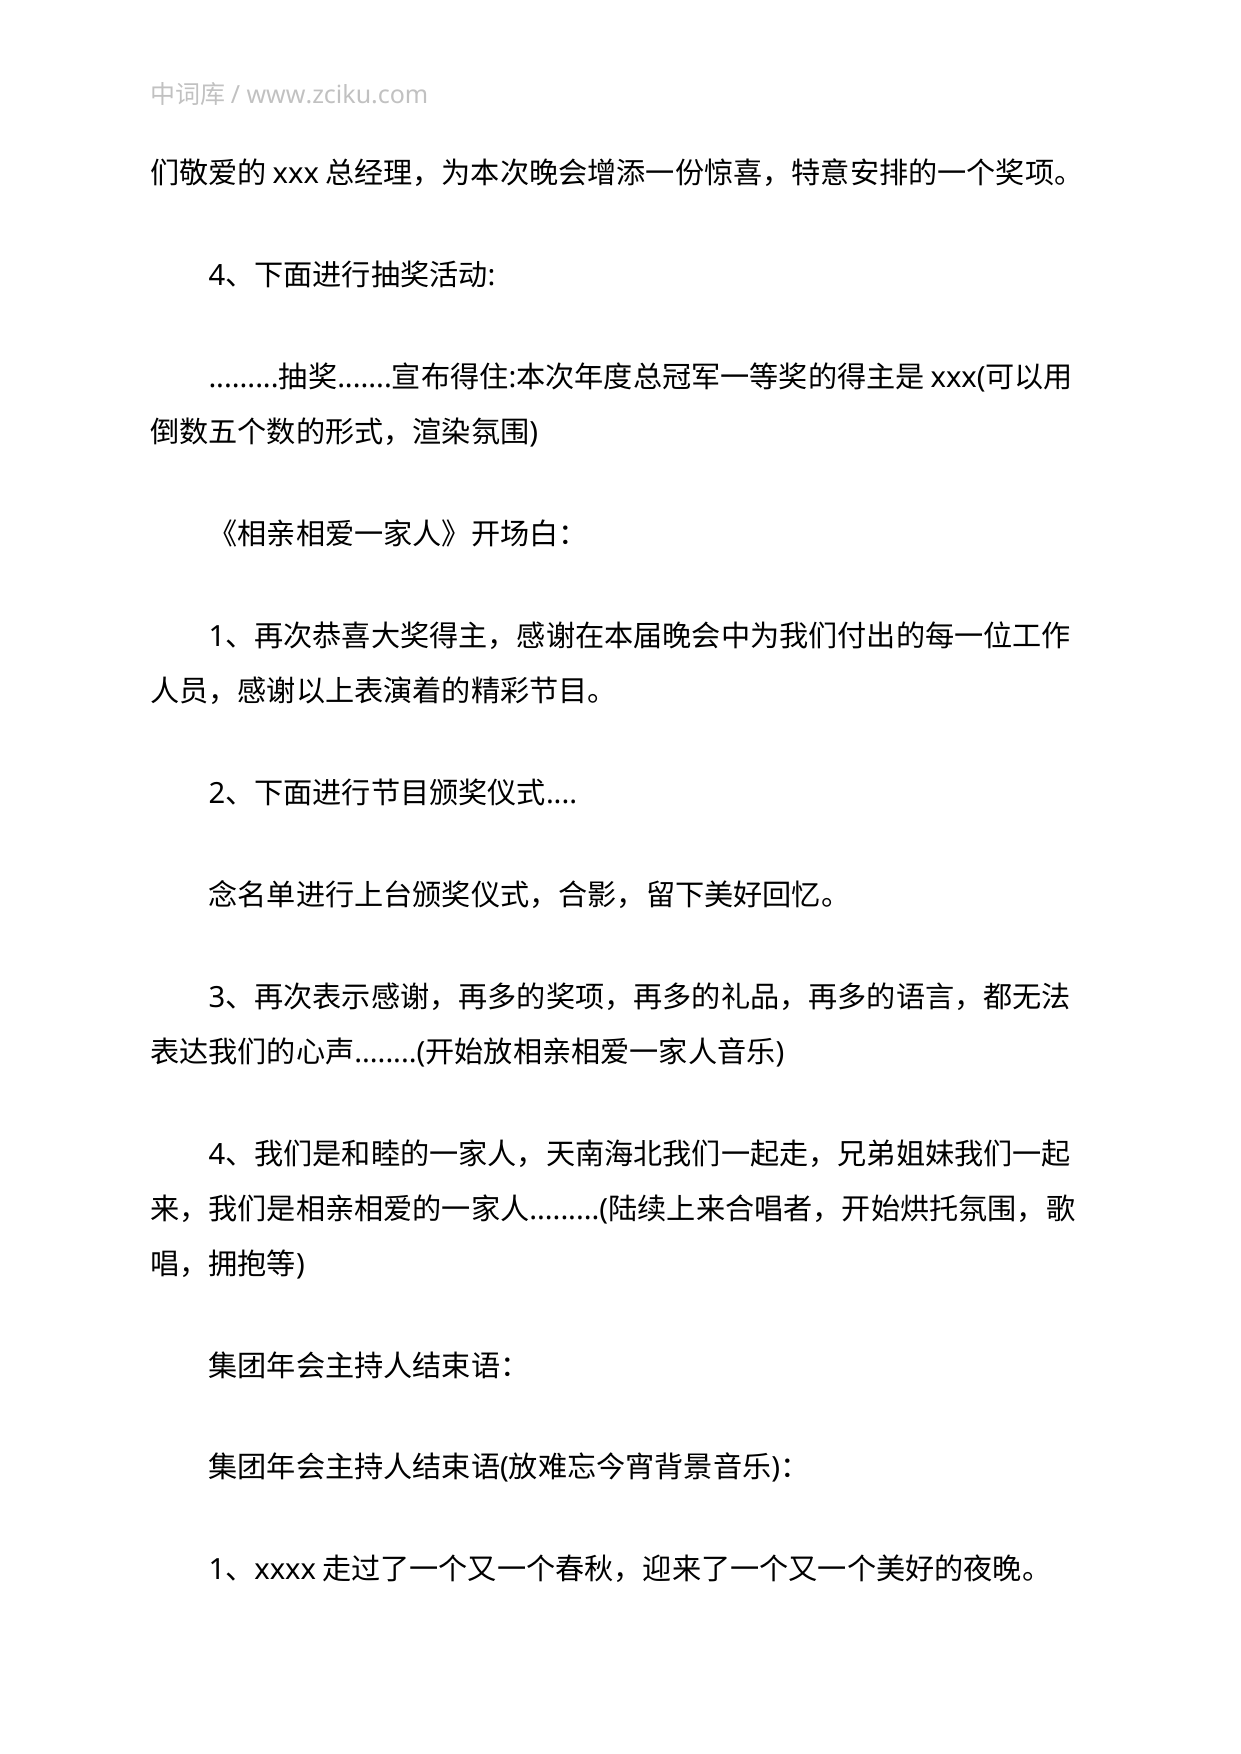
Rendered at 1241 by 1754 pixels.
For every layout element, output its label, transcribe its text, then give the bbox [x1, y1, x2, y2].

text 4、下面进行抽奖活动: [150, 252, 1090, 294]
text 集团年会主持人结束语： [150, 1342, 1090, 1384]
text 2、下面进行节目颁奖仪式.... [150, 769, 1090, 812]
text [150, 150, 1090, 192]
text 集团年会主持人结束语(放难忘今宵背景音乐)： [150, 1444, 1090, 1486]
text 3、再次表示感谢，再多的奖项，再多的礼品，再多的语言，都无法表达我们的心声........(开始放相亲相爱一家人音乐) [150, 973, 1090, 1071]
text 念名单进行上台颁奖仪式，合影，留下美好回忆。 [150, 871, 1090, 914]
text 1、再次恭喜大奖得主，感谢在本届晚会中为我们付出的每一位工作人员，感谢以上表演着的精彩节目。 [150, 613, 1090, 710]
text 4、我们是和睦的一家人，天南海北我们一起走，兄弟姐妹我们一起来，我们是相亲相爱的一家人.........(陆续上来合唱者，开始烘托氛围，歌唱，拥抱等) [150, 1130, 1090, 1283]
text 1、xxxx走过了一个又一个春秋，迎来了一个又一个美好的夜晚。 [150, 1546, 1090, 1588]
text 《相亲相爱一家人》开场白： [150, 511, 1090, 553]
text .........抽奖.......宣布得住:本次年度总冠军一等奖的得主是xxx(可以用倒数五个数的形式，渲染氛围) [150, 354, 1090, 451]
